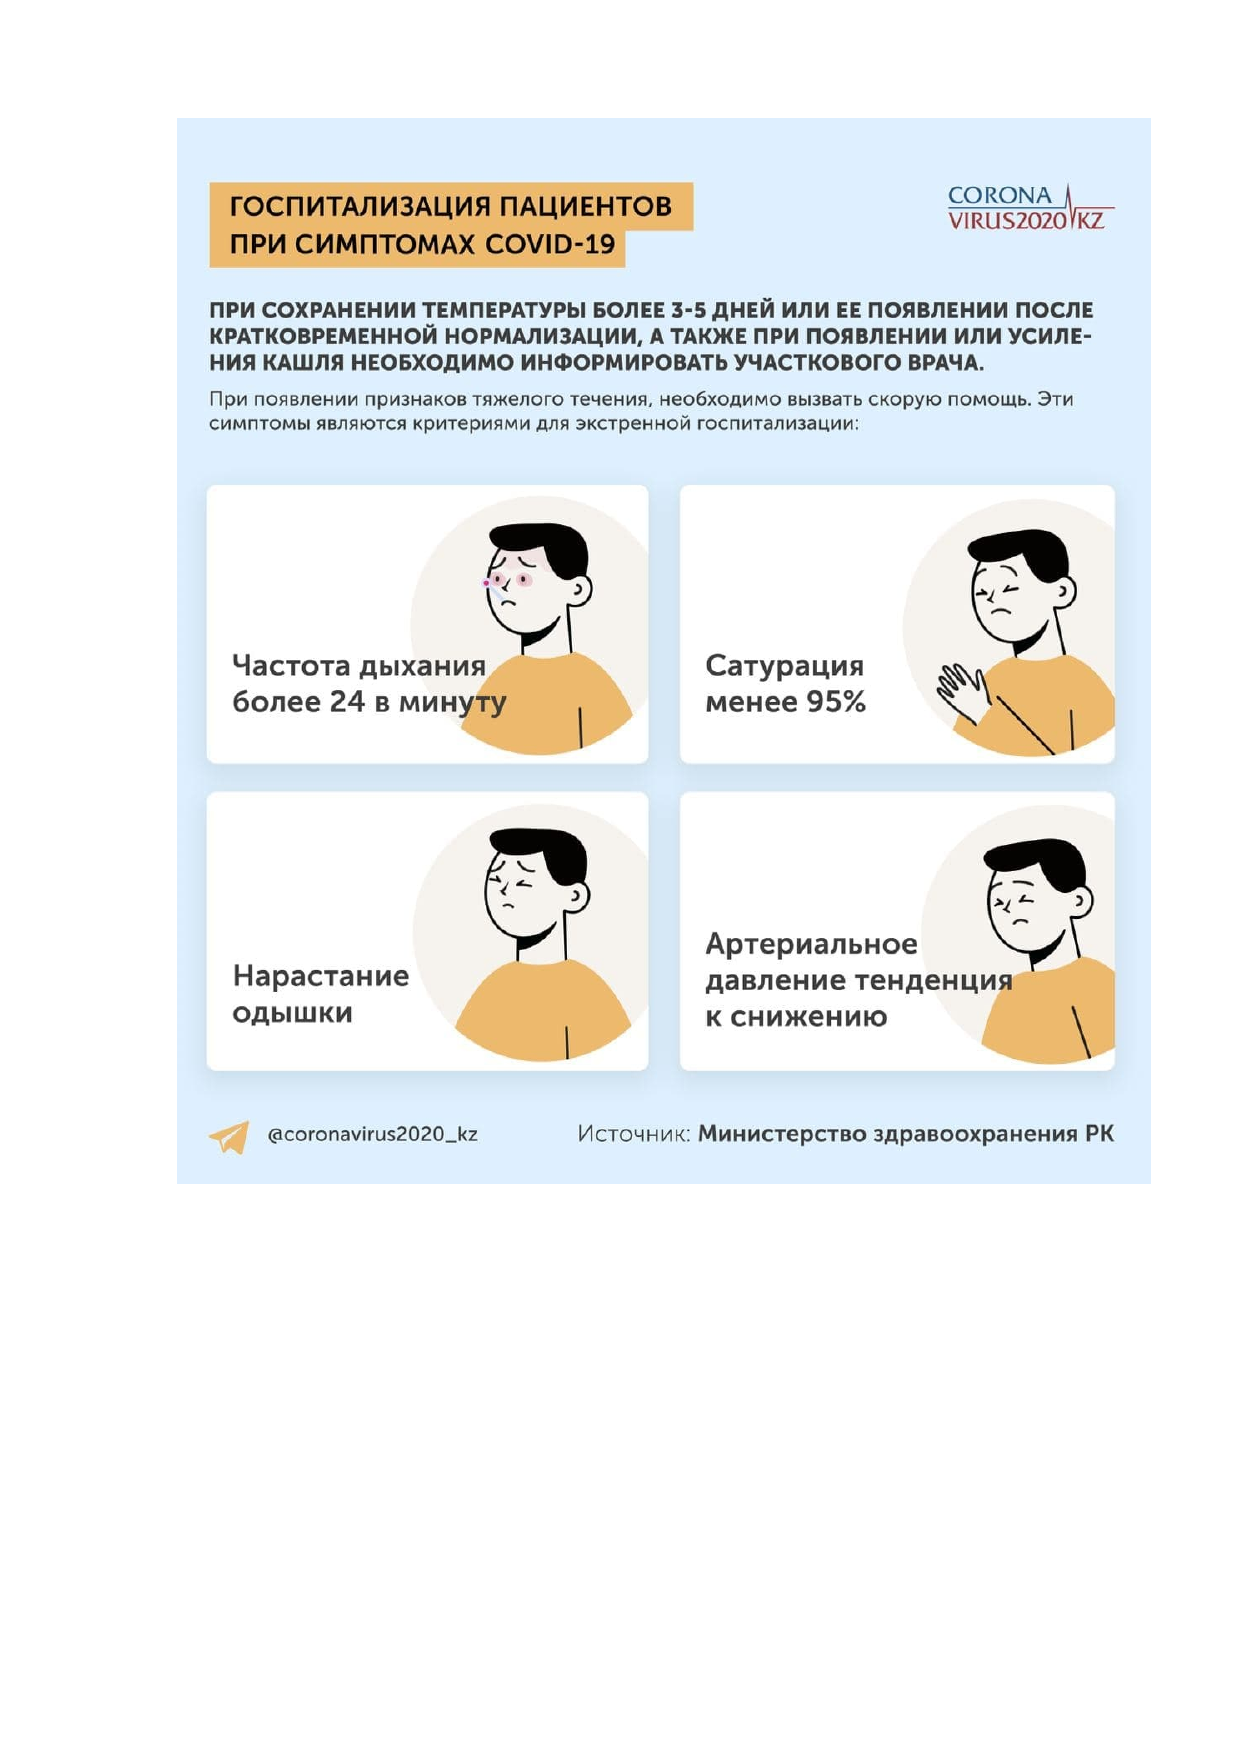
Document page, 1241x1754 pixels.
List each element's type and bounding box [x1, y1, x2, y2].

picture [177, 118, 1151, 1184]
